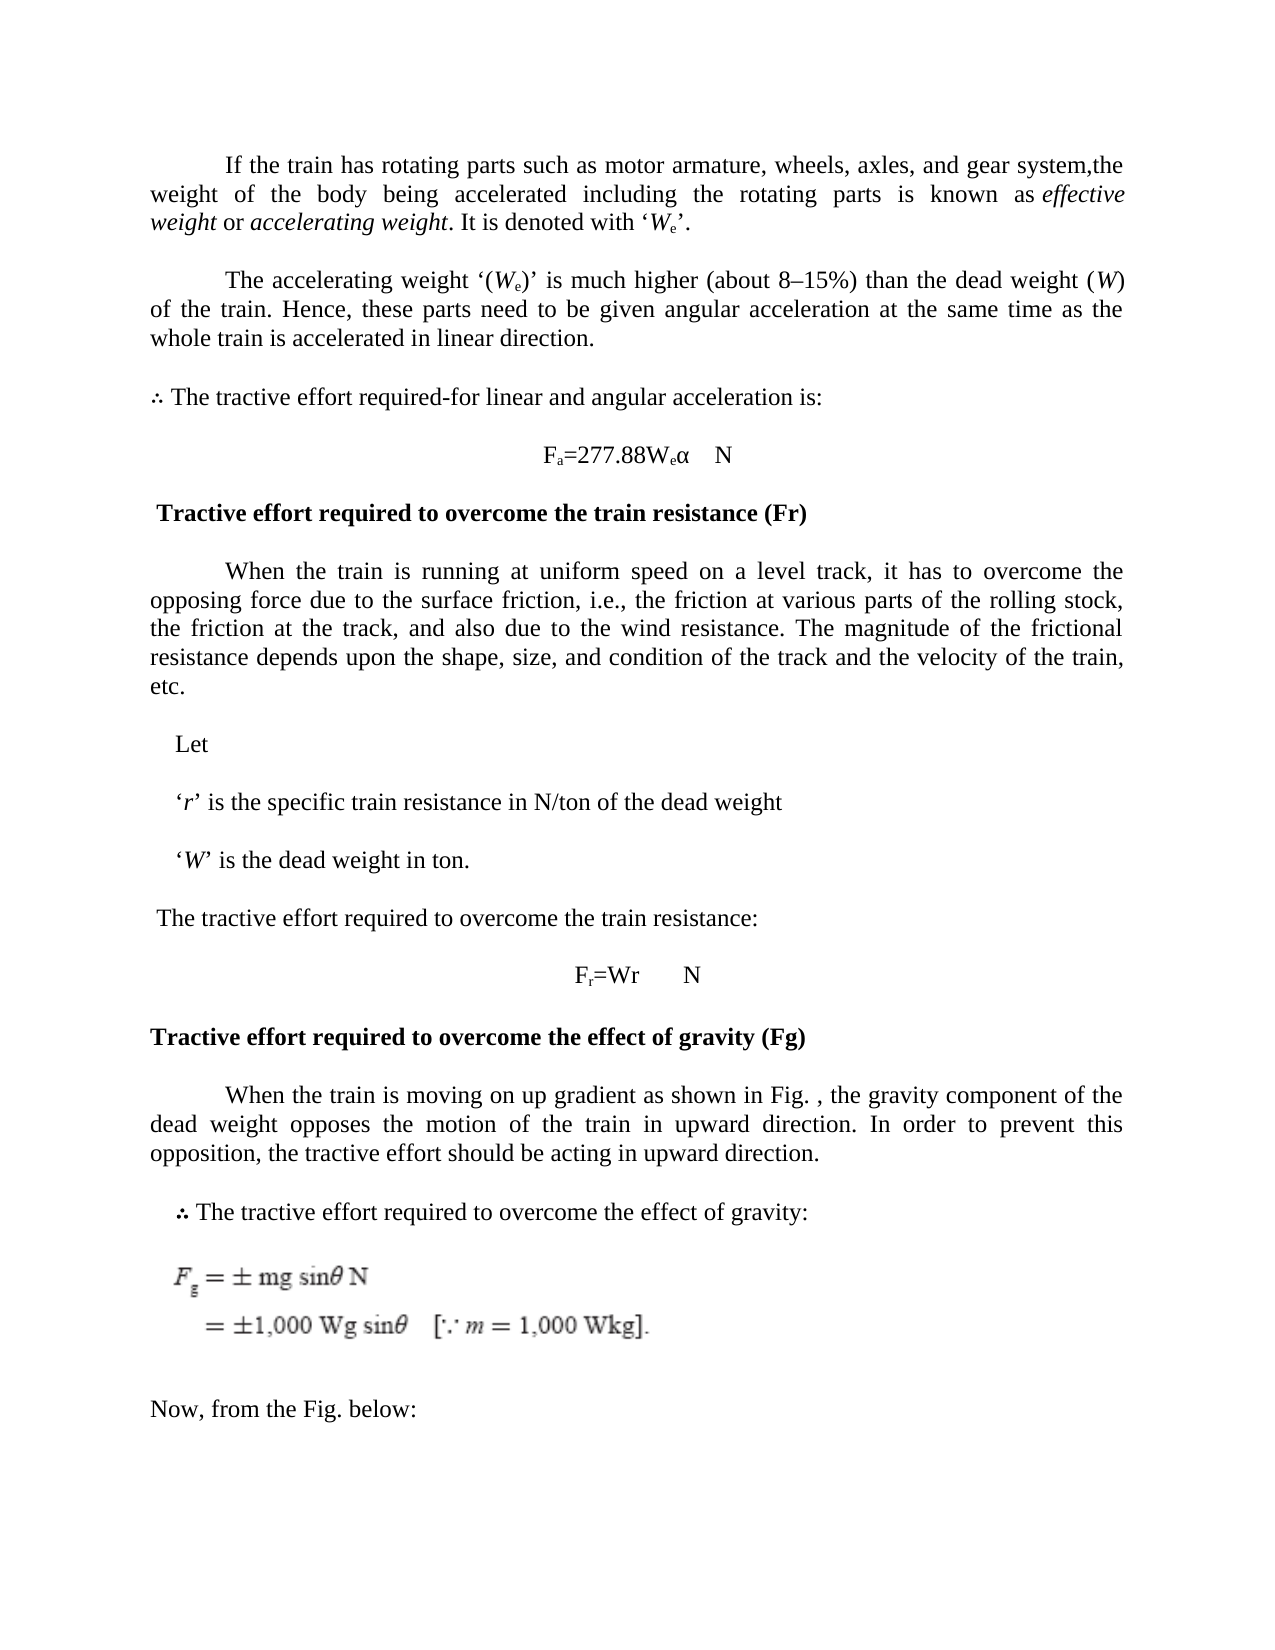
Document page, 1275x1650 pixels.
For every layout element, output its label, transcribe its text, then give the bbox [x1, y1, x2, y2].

text If the train has rotating parts such as motor armature, wheels, axles, and gear system,the weight of the body being accelerated including the rotating parts is known as effective weight or accelerating weight. It is denoted with ‘We’. [150, 150, 1125, 236]
text Let [150, 729, 1125, 758]
text The tractive effort required to overcome the train resistance: [150, 903, 1125, 931]
text When the train is moving on up gradient as shown in Fig. , the gravity component of the dead weight opposes the motion of the train in upward direction. In order to prevent this opposition, the tractive effort should be acting in upward direction. [150, 1080, 1125, 1166]
text ‘W’ is the dead weight in ton. [150, 845, 1125, 873]
picture [162, 1255, 660, 1360]
text When the train is running at uniform speed on a level track, it has to overcome the opposing force due to the surface friction, i.e., the friction at various parts of the rolling stock, the friction at the track, and also due to the wind resistance. The magnitude of the frictional resistance depends upon the shape, size, and condition of the track and the velocity of the train, etc. [150, 556, 1125, 700]
text The accelerating weight ‘(We)’ is much higher (about 8–15%) than the dead weight (W) of the train. Hence, these parts need to be given angular acceleration at the same time as the whole train is accelerated in linear direction. [150, 265, 1125, 352]
text ‘r’ is the specific train resistance in N/ton of the dead weight [150, 787, 1125, 816]
text Fr=Wr N [150, 961, 1125, 989]
text Fa=277.88Weα N [150, 440, 1125, 469]
text ∴ The tractive effort required to overcome the effect of gravity: [150, 1196, 1125, 1226]
text Now, from the Fig. below: [150, 1394, 1125, 1423]
text Tractive effort required to overcome the effect of gravity (Fg) [150, 1018, 1125, 1051]
text ∴ The tractive effort required-for linear and angular acceleration is: [150, 381, 1125, 411]
text Tractive effort required to overcome the train resistance (Fr) [150, 498, 1125, 527]
